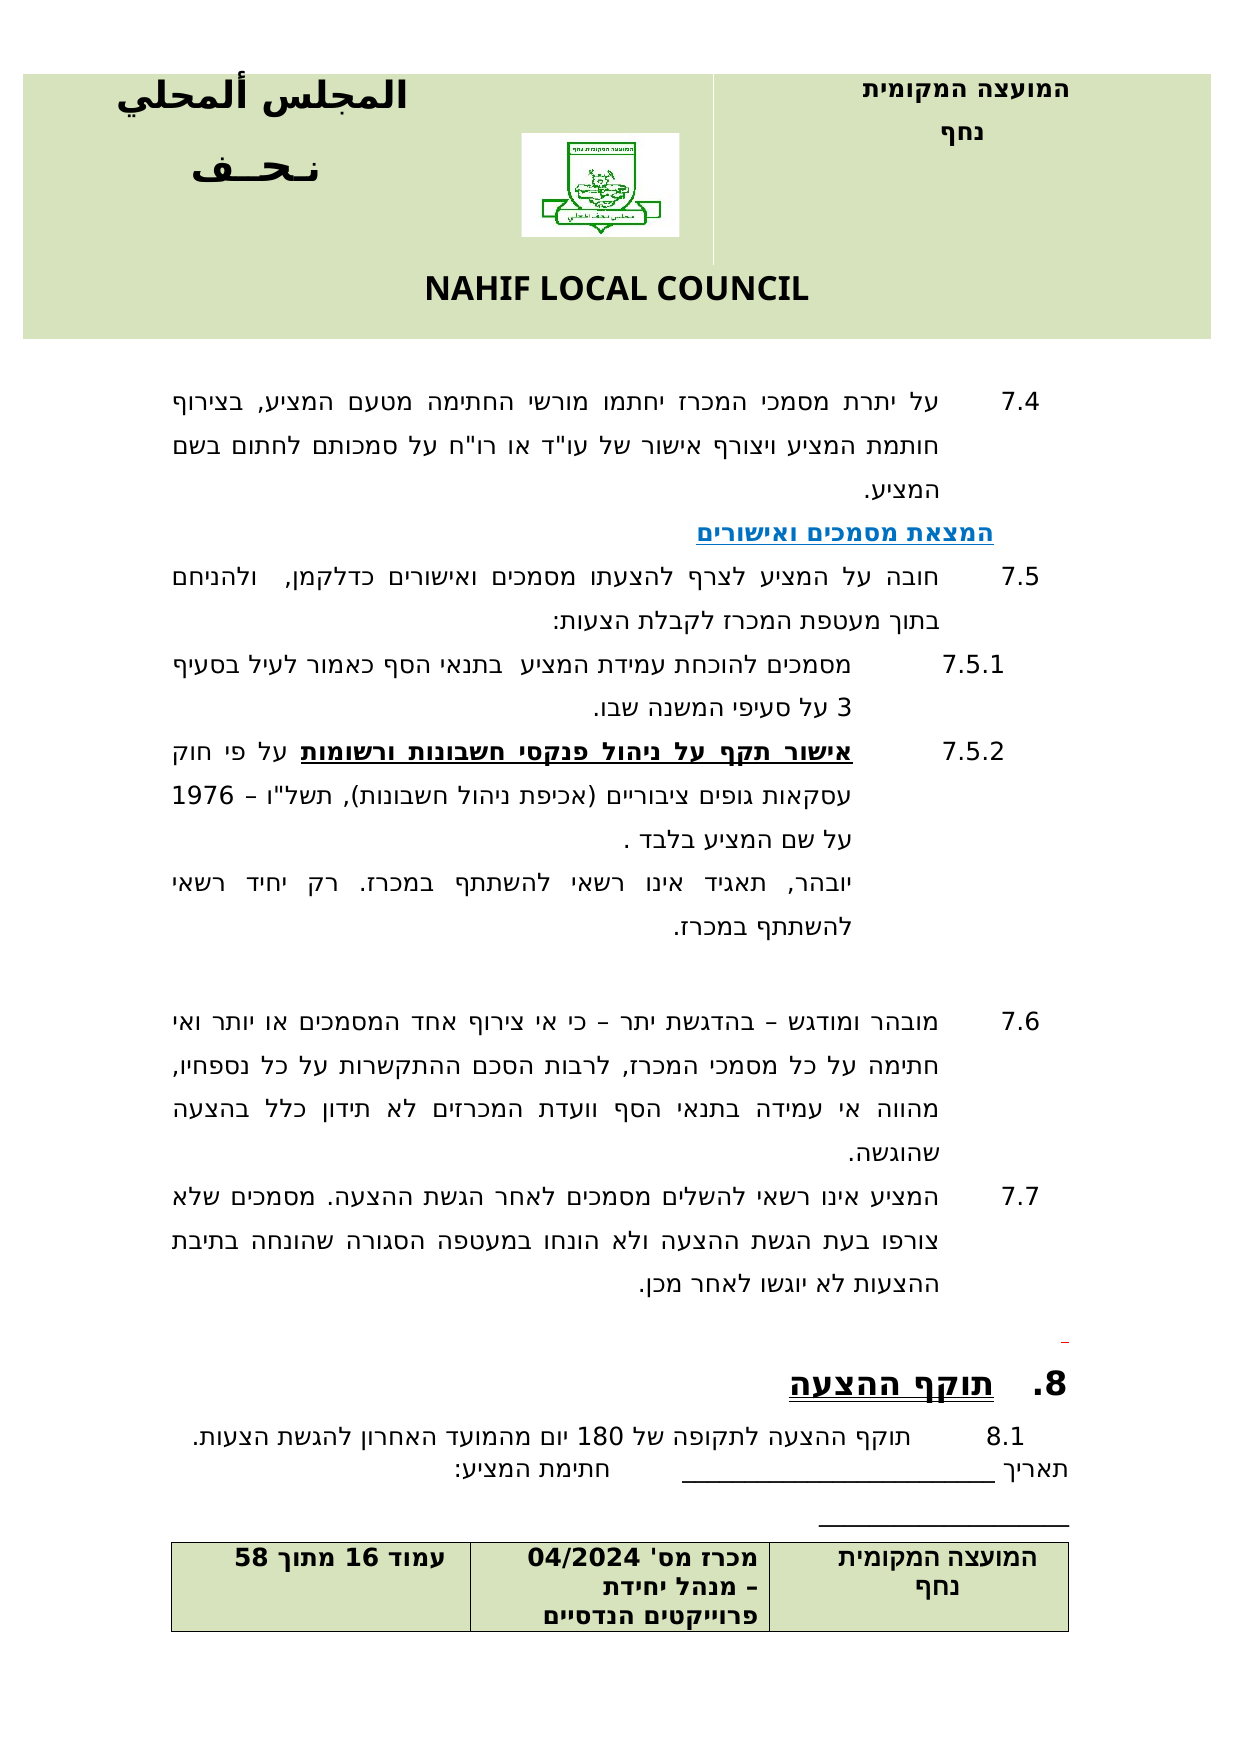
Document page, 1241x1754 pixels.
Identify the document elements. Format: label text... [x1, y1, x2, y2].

picture [521, 133, 680, 237]
list חובה על המציע לצרף להצעתו מסמכים ואישורים כדלקמן, ולהניחם בתוך מעטפת המכרז לקבלת הצעות: [171, 562, 1000, 635]
list המצאת מסמכים ואישורים [171, 518, 994, 548]
list תוקף ההצעה לתקופה של 180 יום מהמועד האחרון להגשת הצעות. [171, 1423, 986, 1452]
list על יתרת מסמכי המכרז יחתמו מורשי החתימה מטעם המציע, בצירוף חותמת המציע ויצורף אישור של עו"ד או רו"ח על סמכותם לחתום בשם המציע. [171, 387, 1000, 504]
list המציע אינו רשאי להשלים מסמכים לאחר הגשת ההצעה. מסמכים שלא צורפו בעת הגשת ההצעה ולא הונחו במעטפה הסגורה שהונחה בתיבת ההצעות לא יוגשו לאחר מכן. [171, 1182, 1000, 1299]
list מסמכים להוכחת עמידת המציע בתנאי הסף כאמור לעיל בסעיף 3 על סעיפי המשנה שבו. [171, 650, 941, 723]
text יובהר, תאגיד אינו רשאי להשתתף במכרז. רק יחיד רשאי להשתתף במכרז. [171, 868, 853, 941]
subtitle תוקף ההצעה [171, 1364, 1031, 1403]
list אישור תקף על ניהול פנקסי חשבונות ורשומות על פי חוק עסקאות גופים ציבוריים (אכיפת ניהול חשבונות), תשל"ו – 1976 על שם המציע בלבד . [171, 737, 941, 854]
list מובהר ומודגש – בהדגשת יתר – כי אי צירוף אחד המסמכים או יותר ואי חתימה על כל מסמכי המכרז, לרבות הסכם ההתקשרות על כל נספחיו, מהווה אי עמידה בתנאי הסף וועדת המכרזים לא תידון כלל בהצעה שהוגשה. [171, 1007, 1000, 1167]
